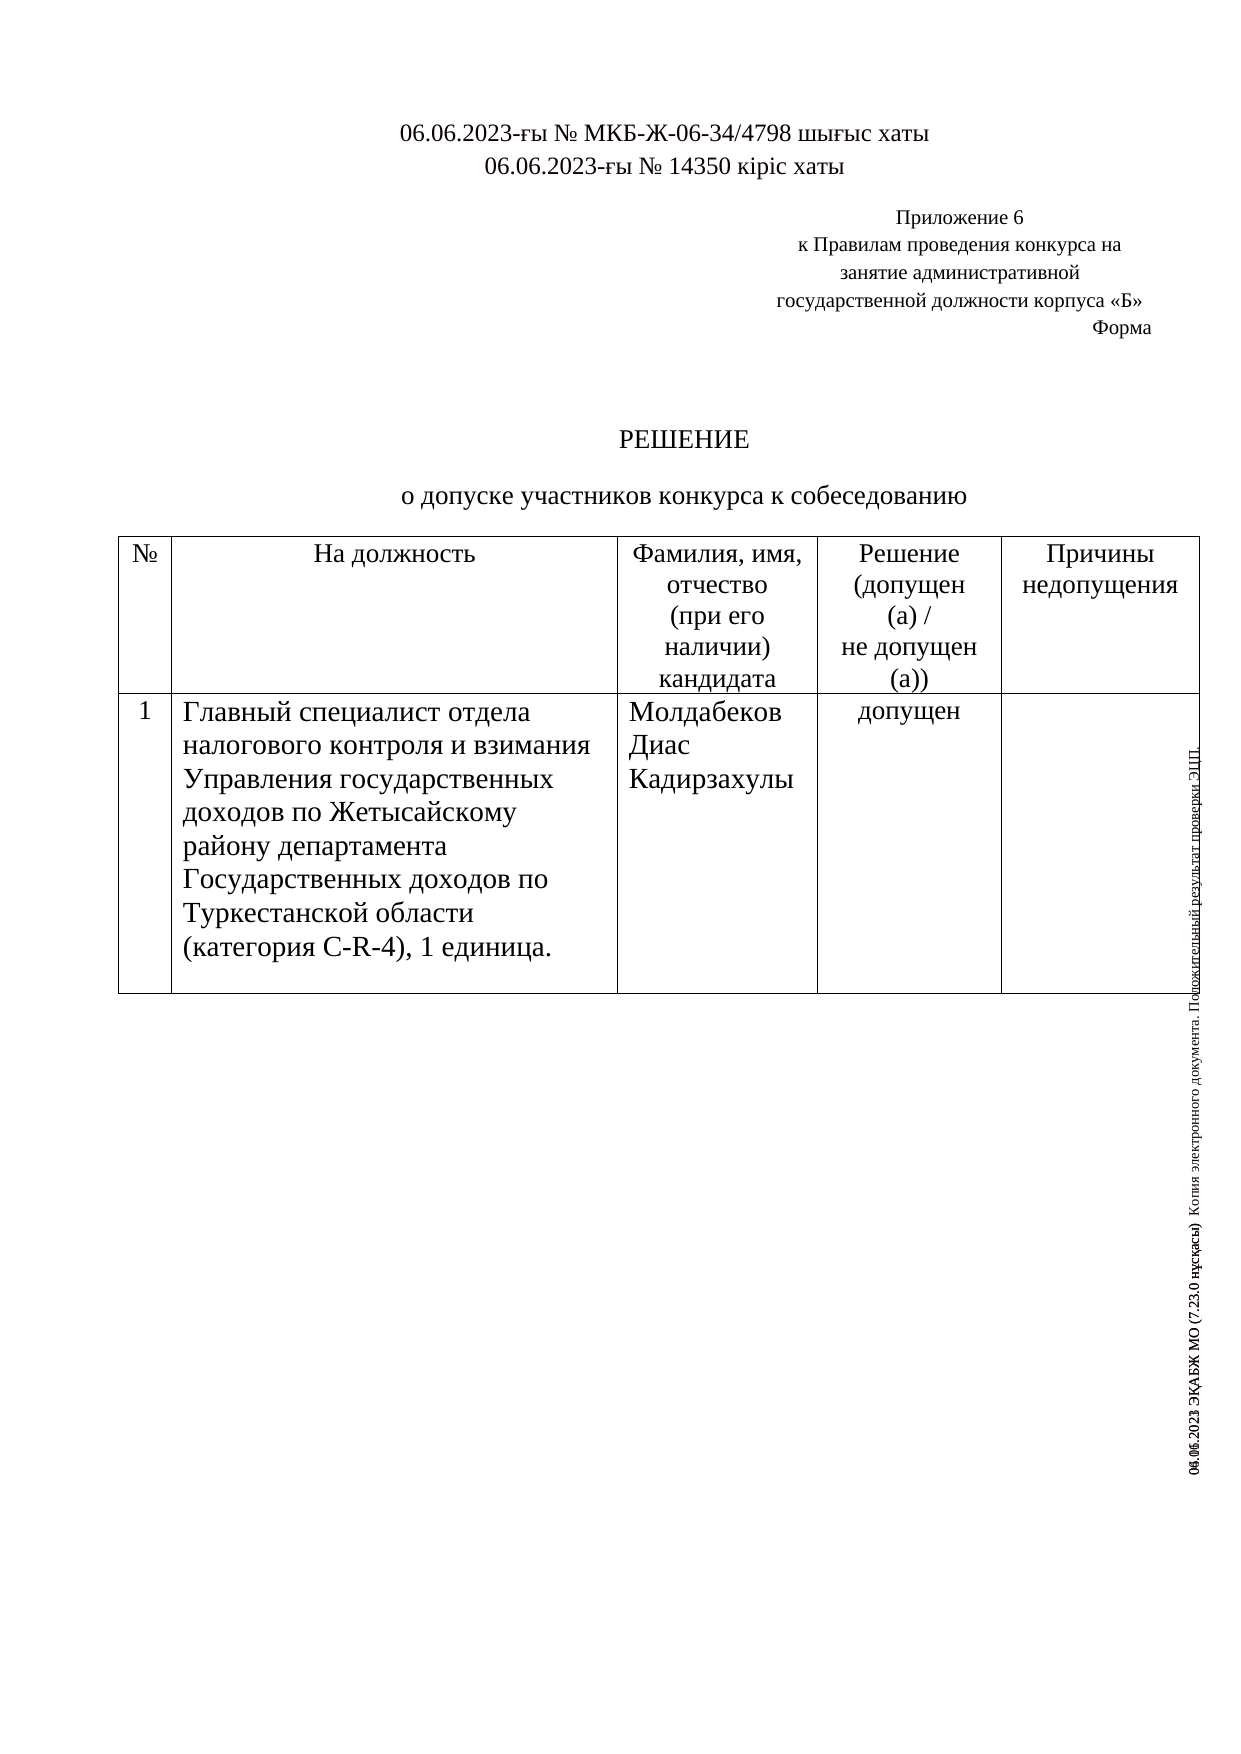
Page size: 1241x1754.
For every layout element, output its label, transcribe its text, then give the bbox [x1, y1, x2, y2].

text Форма [177, 315, 1152, 339]
table_cell Главный специалист отдела налогового контроля и взимания Управления государственных доходов по Жетысайскому району департамента Государственных доходов по Туркестанской области (категория С-R-4), 1 единица. [172, 694, 617, 993]
table_header На должность [172, 537, 617, 693]
table_header Фамилия, имя, отчество (при его наличии) кандидата [618, 537, 817, 693]
table_header Причины недопущения [1002, 537, 1199, 693]
table_header № [119, 537, 171, 693]
table_header [166, 118, 1163, 205]
text РЕШЕНИЕ [177, 423, 1152, 454]
text к Правилам проведения конкурса на занятие административной государственной должности корпуса «Б» [768, 232, 1152, 312]
table_cell 1 [119, 694, 171, 993]
table_cell [1002, 694, 1199, 993]
table_header Решение (допущен (а) / не допущен (а)) [818, 537, 1001, 693]
table_cell Молдабеков Диас Кадирзахулы [618, 694, 817, 993]
text о допуске участников конкурса к собеседованию [177, 479, 1152, 511]
text Приложение 6 [768, 205, 1152, 229]
table_cell допущен [818, 694, 1001, 993]
